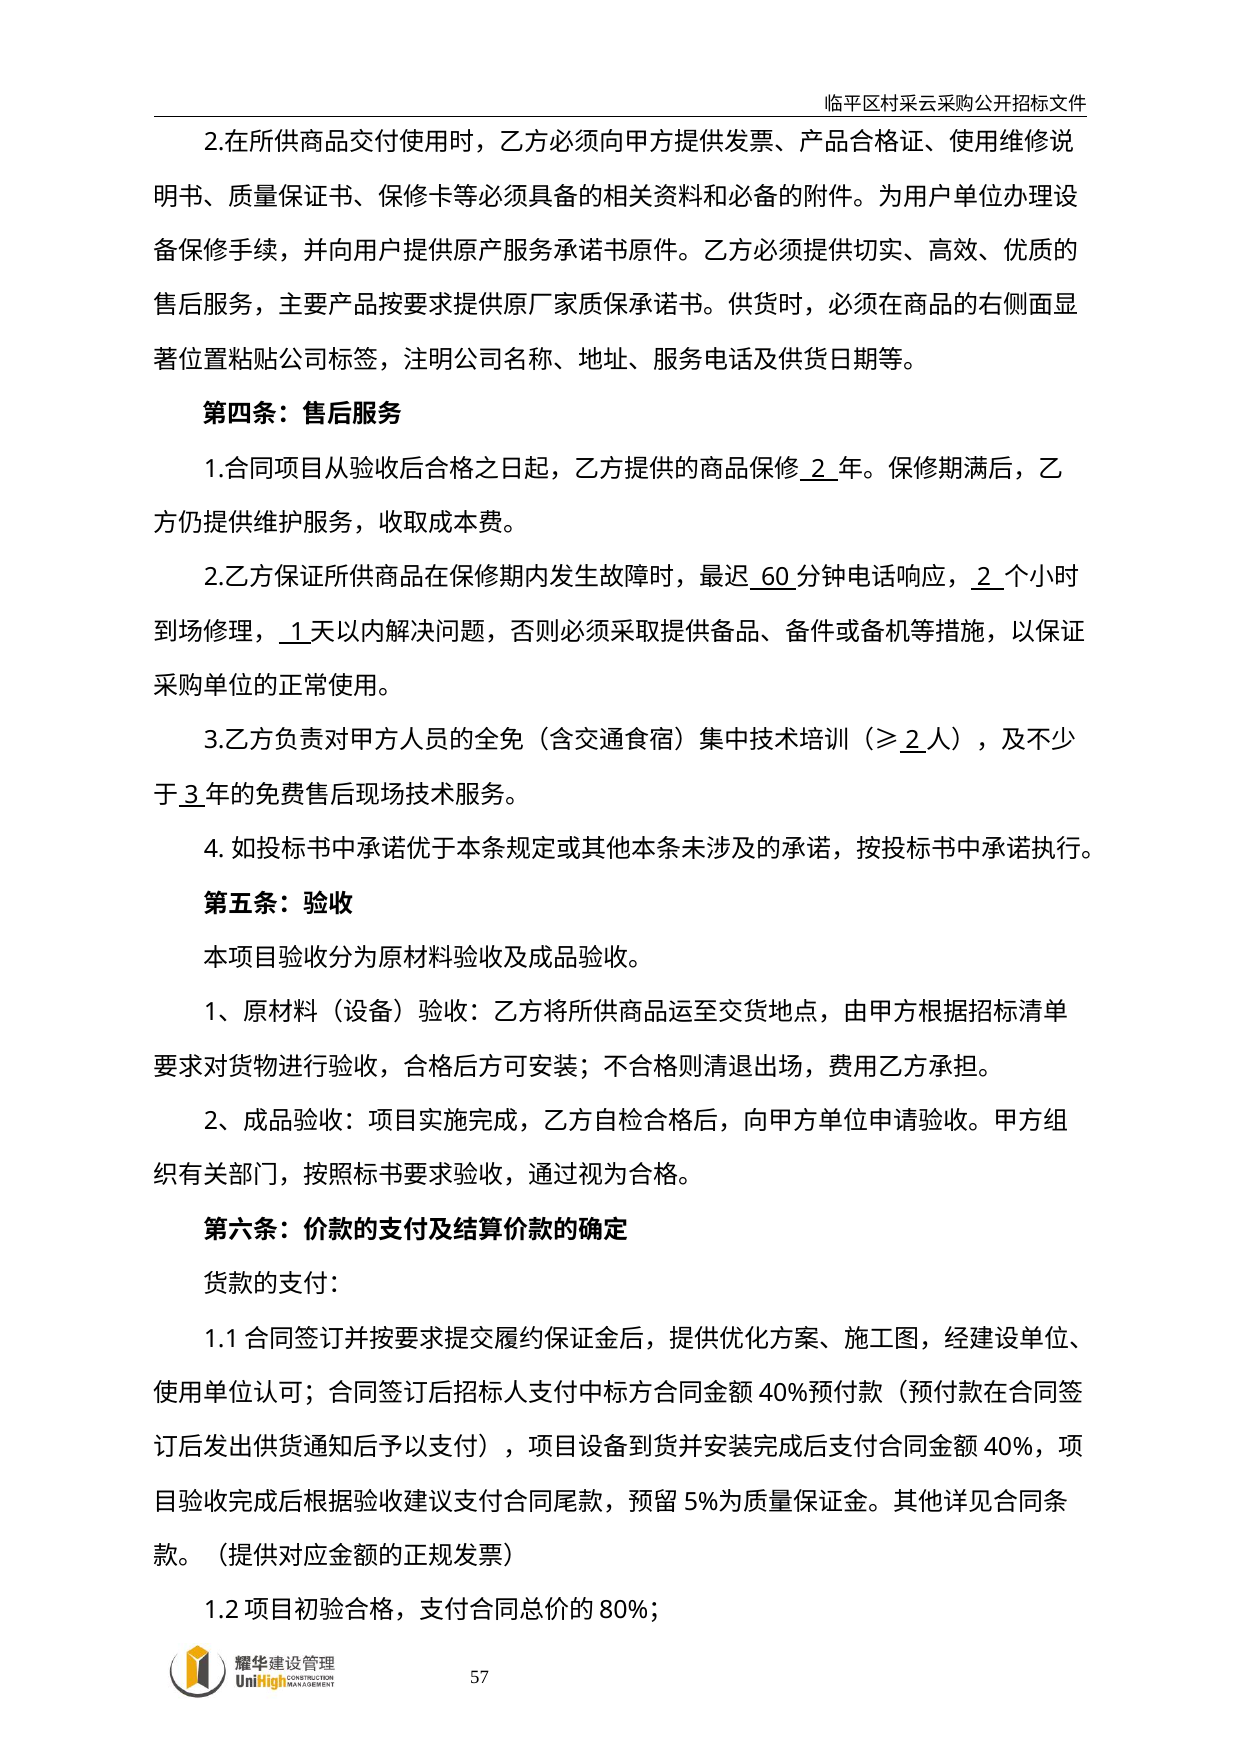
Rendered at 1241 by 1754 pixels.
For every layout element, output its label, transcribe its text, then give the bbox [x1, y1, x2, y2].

picture [167, 1643, 336, 1701]
text 2.乙方保证所供商品在保修期内发生故障时，最迟 60 分钟电话响应， 2 个小时到场修理， 1 天以内解决问题，否则必须采取提供备品、备件或备机等措施，以保证采购单位的正常使用。 [153, 557, 1087, 702]
text 4. 如投标书中承诺优于本条规定或其他本条未涉及的承诺，按投标书中承诺执行。 [153, 829, 1087, 865]
text 1.1合同签订并按要求提交履约保证金后，提供优化方案、施工图，经建设单位、使用单位认可；合同签订后招标人支付中标方合同金额40%预付款（预付款在合同签订后发出供货通知后予以支付），项目设备到货并安装完成后支付合同金额40%，项目验收完成后根据验收建议支付合同尾款，预留5%为质量保证金。其他详见合同条款。（提供对应金额的正规发票） [153, 1318, 1087, 1572]
text 第六条：价款的支付及结算价款的确定 [153, 1209, 1087, 1246]
text 本项目验收分为原材料验收及成品验收。 [153, 937, 1087, 974]
text 1.2项目初验合格，支付合同总价的80%； [153, 1590, 1087, 1626]
text 货款的支付： [153, 1264, 1087, 1300]
text 1、原材料（设备）验收：乙方将所供商品运至交货地点，由甲方根据招标清单要求对货物进行验收，合格后方可安装；不合格则清退出场，费用乙方承担。 [153, 992, 1087, 1082]
text 2、成品验收：项目实施完成，乙方自检合格后，向甲方单位申请验收。甲方组织有关部门，按照标书要求验收，通过视为合格。 [153, 1101, 1087, 1191]
text 第四条：售后服务 [153, 394, 1087, 430]
text 3.乙方负责对甲方人员的全免（含交通食宿）集中技术培训（≥ 2 人），及不少于 3 年的免费售后现场技术服务。 [153, 720, 1087, 811]
text 2.在所供商品交付使用时，乙方必须向甲方提供发票、产品合格证、使用维修说明书、质量保证书、保修卡等必须具备的相关资料和必备的附件。为用户单位办理设备保修手续，并向用户提供原产服务承诺书原件。乙方必须提供切实、高效、优质的售后服务，主要产品按要求提供原厂家质保承诺书。供货时，必须在商品的右侧面显著位置粘贴公司标签，注明公司名称、地址、服务电话及供货日期等。 [153, 122, 1087, 376]
text 1.合同项目从验收后合格之日起，乙方提供的商品保修 2 年。保修期满后，乙方仍提供维护服务，收取成本费。 [153, 448, 1087, 539]
text 第五条：验收 [153, 883, 1087, 919]
